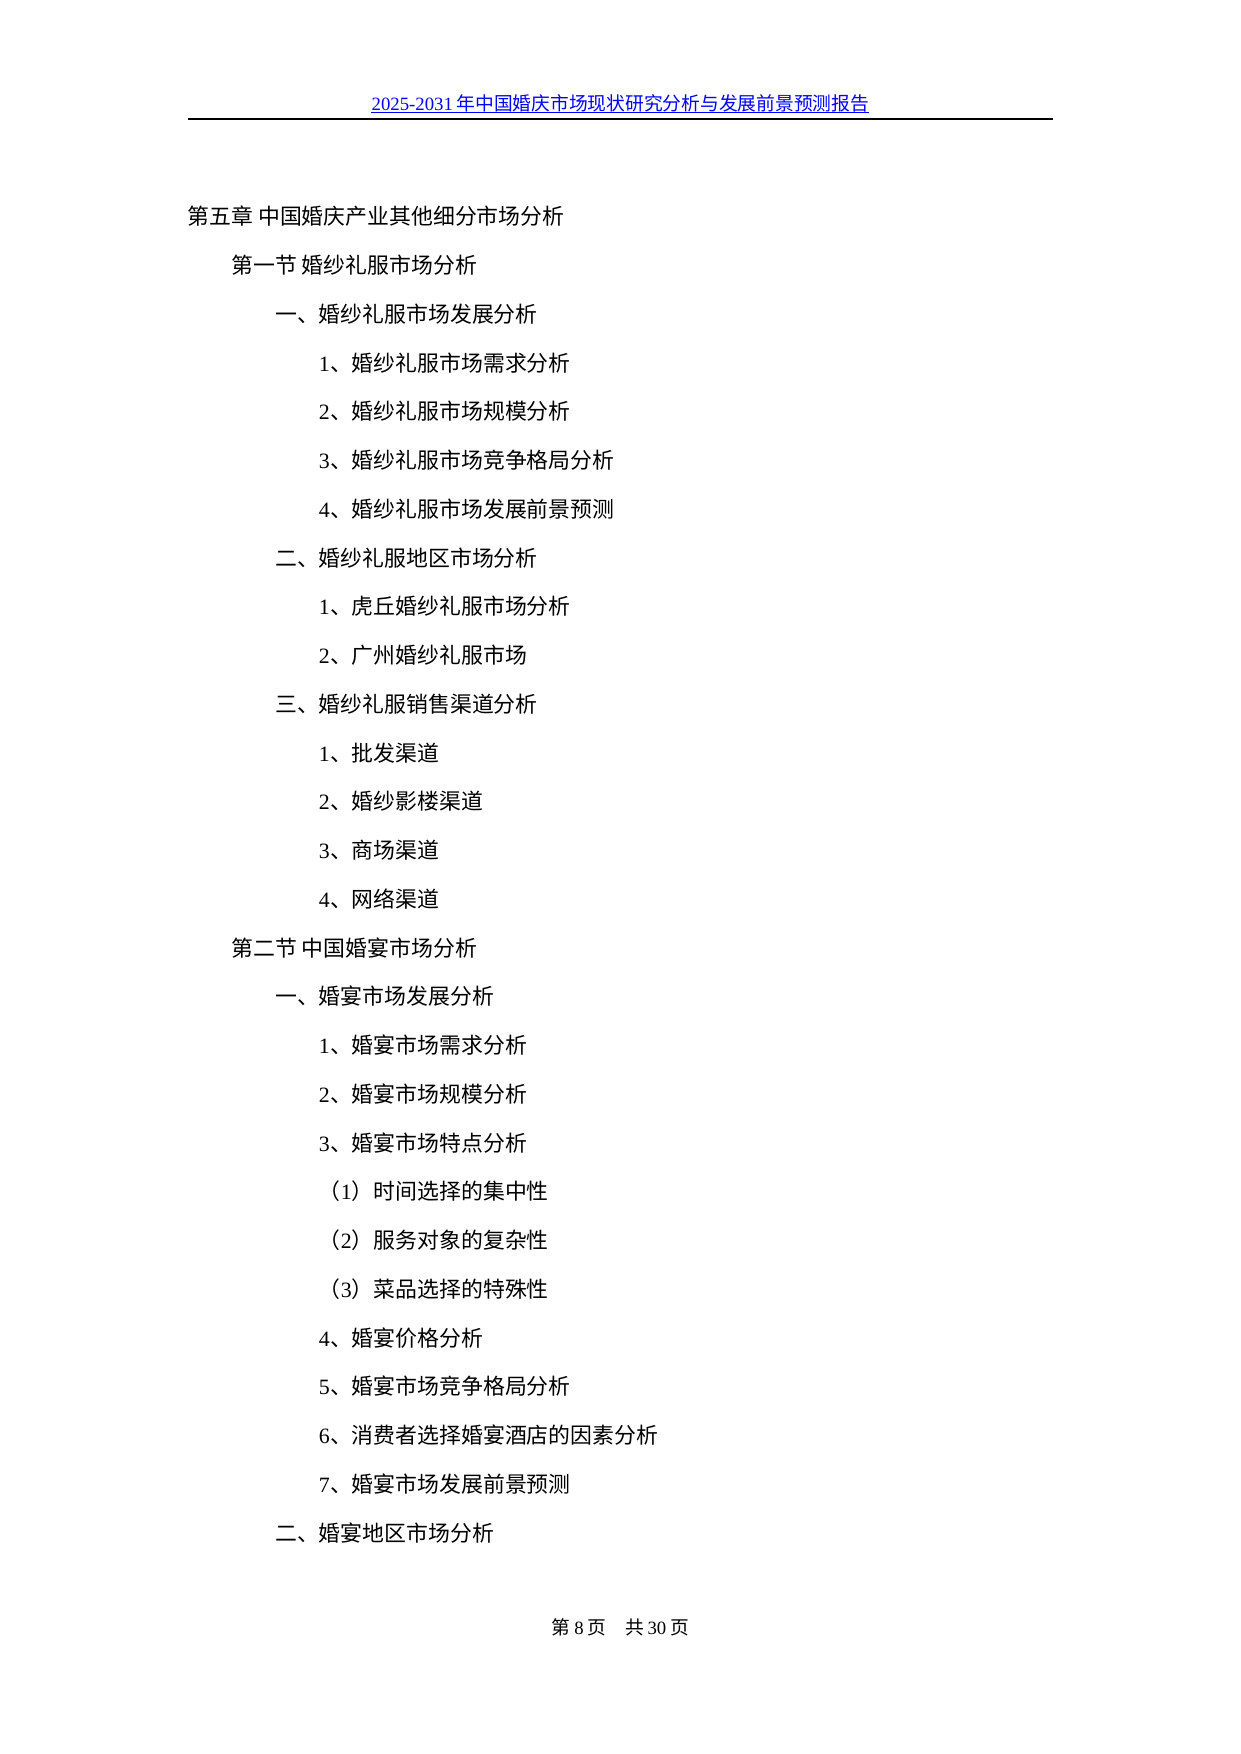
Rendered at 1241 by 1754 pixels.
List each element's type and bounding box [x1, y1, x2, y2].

text [187, 150, 1053, 1548]
